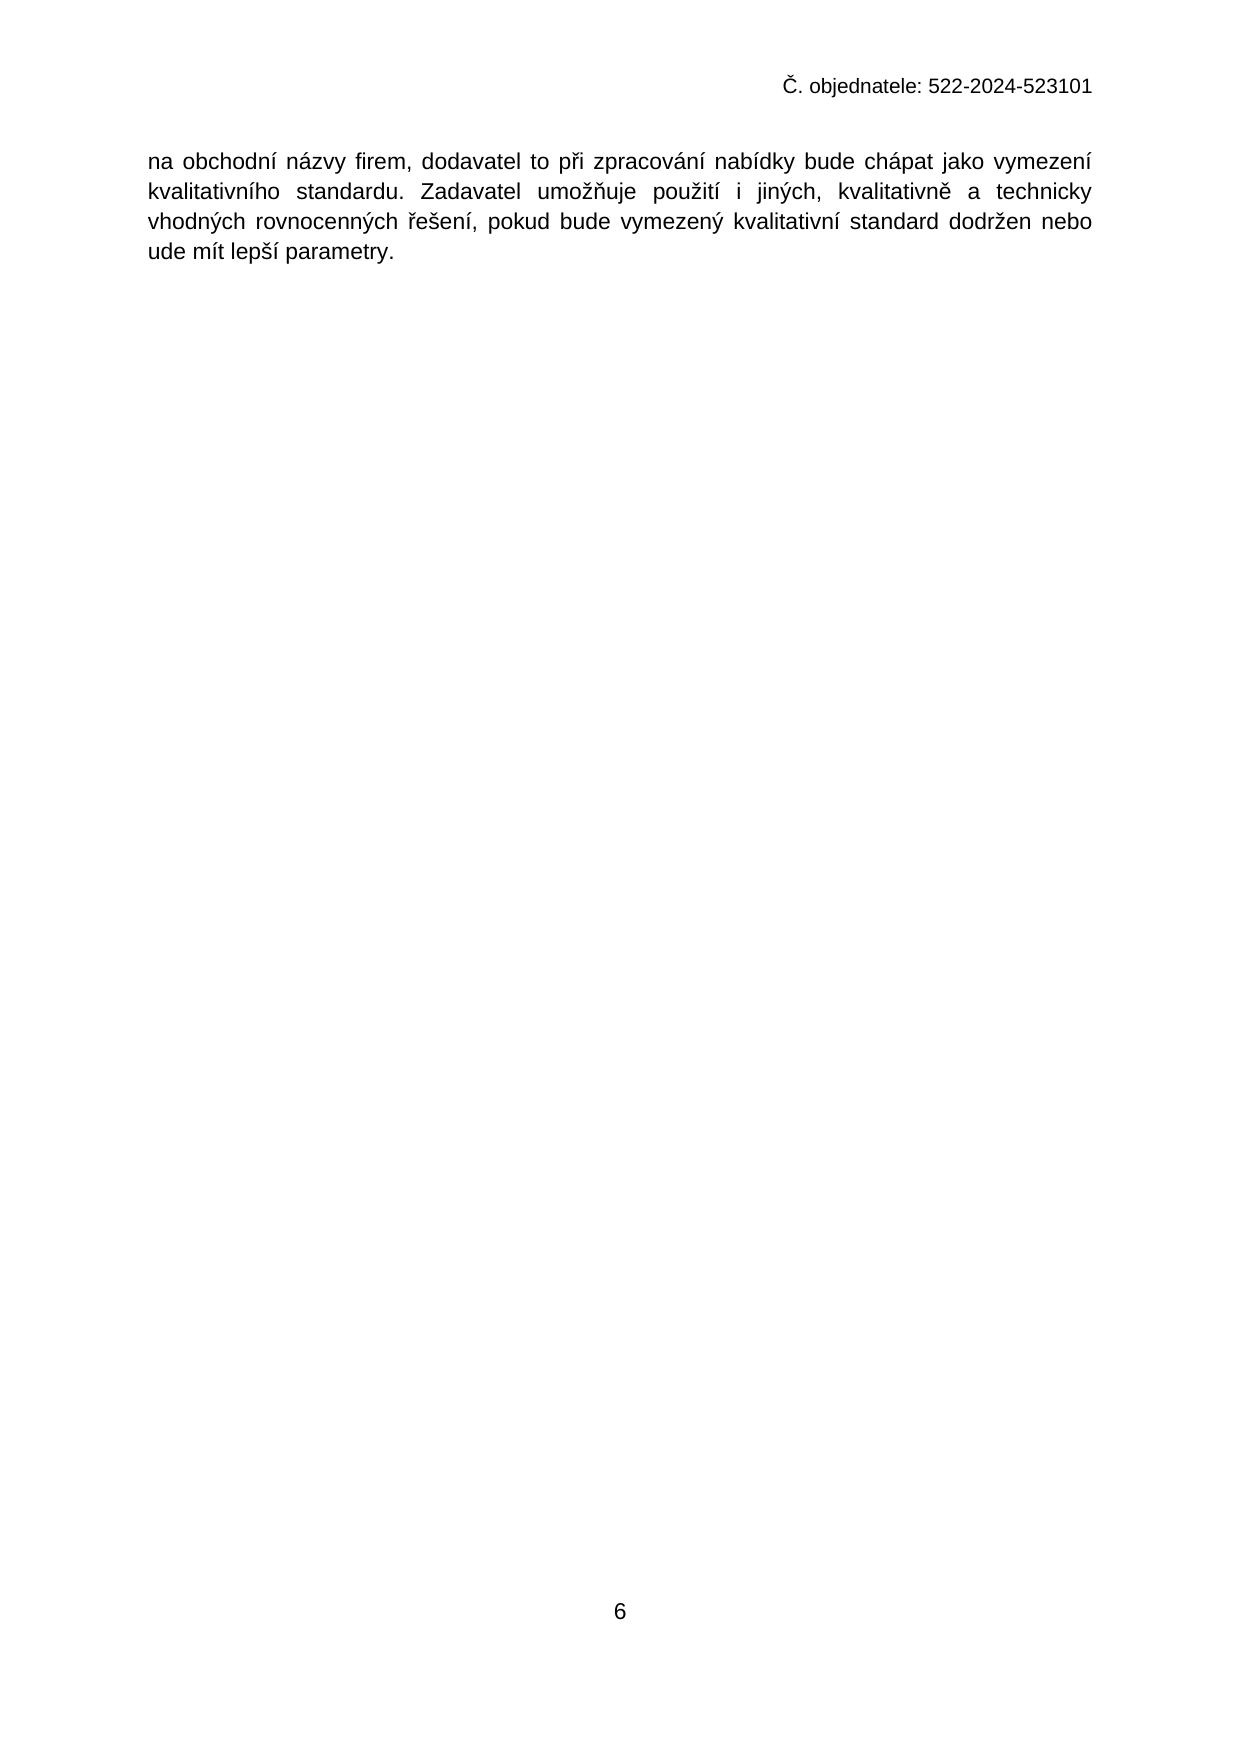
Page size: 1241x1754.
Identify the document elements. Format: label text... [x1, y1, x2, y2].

text na obchodní názvy firem, dodavatel to při zpracování nabídky bude chápat jako vymezení kvalitativního standardu. Zadavatel umožňuje použití i jiných, kvalitativně a technicky vhodných rovnocenných řešení, pokud bude vymezený kvalitativní standard dodržen nebo ude mít lepší parametry. [148, 148, 1093, 264]
